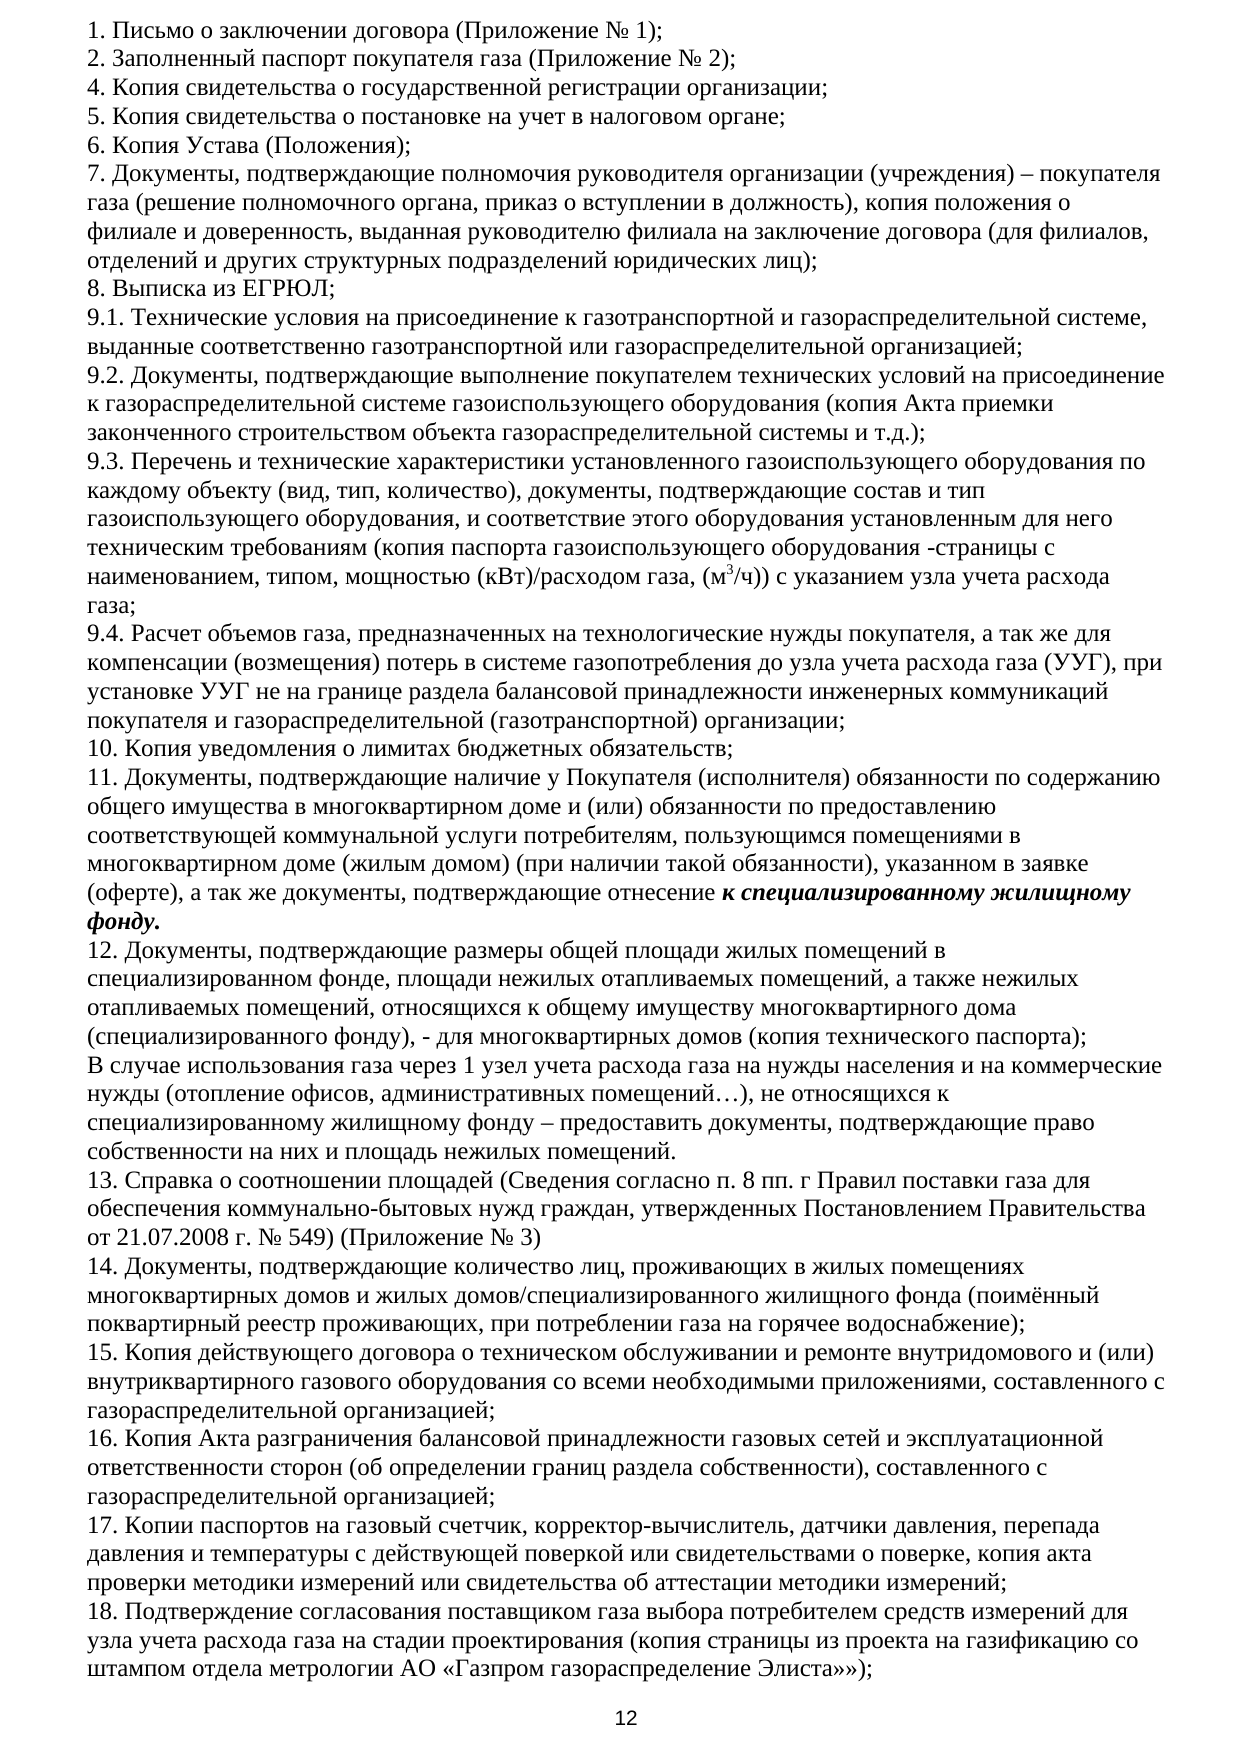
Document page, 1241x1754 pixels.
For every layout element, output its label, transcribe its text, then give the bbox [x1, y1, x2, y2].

text 17. Копии паспортов на газовый счетчик, корректор-вычислитель, датчики давления, перепада давления и температуры с действующей поверкой или свидетельствами о поверке, копия акта проверки методики измерений или свидетельства об аттестации методики измерений; [87, 1510, 1165, 1596]
text 2. Заполненный паспорт покупателя газа (Приложение № 2); [87, 43, 1165, 72]
text 11. Документы, подтверждающие наличие у Покупателя (исполнителя) обязанности по содержанию общего имущества в многоквартирном доме и (или) обязанности по предоставлению соответствующей коммунальной услуги потребителям, пользующимся помещениями в многоквартирном доме (жилым домом) (при наличии такой обязанности), указанном в заявке (оферте), а так же документы, подтверждающие отнесение к специализированному жилищному фонду. [87, 762, 1165, 935]
text 8. Выписка из ЕГРЮЛ; [87, 273, 1165, 302]
text 13. Справка о соотношении площадей (Сведения согласно п. 8 пп. г Правил поставки газа для обеспечения коммунально-бытовых нужд граждан, утвержденных Постановлением Правительства от 21.07.2008 г. № 549) (Приложение № 3) [87, 1165, 1165, 1251]
text 9.1. Технические условия на присоединение к газотранспортной и газораспределительной системе, выданные соответственно газотранспортной или газораспределительной организацией; [87, 302, 1165, 360]
text 9.3. Перечень и технические характеристики установленного газоиспользующего оборудования по каждому объекту (вид, тип, количество), документы, подтверждающие состав и тип газоиспользующего оборудования, и соответствие этого оборудования установленным для него техническим требованиям (копия паспорта газоиспользующего оборудования -страницы с наименованием, типом, мощностью (кВт)/расходом газа, (м3/ч)) с указанием узла учета расхода газа; [87, 446, 1165, 618]
text 12. Документы, подтверждающие размеры общей площади жилых помещений в специализированном фонде, площади нежилых отапливаемых помещений, а также нежилых отапливаемых помещений, относящихся к общему имуществу многоквартирного дома (специализированного фонду), - для многоквартирных домов (копия технического паспорта); [87, 935, 1165, 1050]
text 7. Документы, подтверждающие полномочия руководителя организации (учреждения) – покупателя газа (решение полномочного органа, приказ о вступлении в должность), копия положения о филиале и доверенность, выданная руководителю филиала на заключение договора (для филиалов, отделений и других структурных подразделений юридических лиц); [87, 158, 1165, 273]
text 10. Копия уведомления о лимитах бюджетных обязательств; [87, 733, 1165, 762]
text 9.4. Расчет объемов газа, предназначенных на технологические нужды покупателя, а так же для компенсации (возмещения) потерь в системе газопотребления до узла учета расхода газа (УУГ), при установке УУГ не на границе раздела балансовой принадлежности инженерных коммуникаций покупателя и газораспределительной (газотранспортной) организации; [87, 618, 1165, 733]
text 15. Копия действующего договора о техническом обслуживании и ремонте внутридомового и (или) внутриквартирного газового оборудования со всеми необходимыми приложениями, составленного с газораспределительной организацией; [87, 1337, 1165, 1423]
text В случае использования газа через 1 узел учета расхода газа на нужды населения и на коммерческие нужды (отопление офисов, административных помещений…), не относящихся к специализированному жилищному фонду – предоставить документы, подтверждающие право собственности на них и площадь нежилых помещений. [87, 1050, 1165, 1165]
text 14. Документы, подтверждающие количество лиц, проживающих в жилых помещениях многоквартирных домов и жилых домов/специализированного жилищного фонда (поимённый поквартирный реестр проживающих, при потреблении газа на горячее водоснабжение); [87, 1251, 1165, 1337]
text 16. Копия Акта разграничения балансовой принадлежности газовых сетей и эксплуатационной ответственности сторон (об определении границ раздела собственности), составленного с газораспределительной организацией; [87, 1423, 1165, 1510]
text 6. Копия Устава (Положения); [87, 130, 1165, 158]
text 1. Письмо о заключении договора (Приложение № 1); [87, 15, 1165, 43]
text 18. Подтверждение согласования поставщиком газа выбора потребителем средств измерений для узла учета расхода газа на стадии проектирования (копия страницы из проекта на газификацию со штампом отдела метрологии АО «Газпром газораспределение Элиста»»); [87, 1596, 1165, 1682]
text 4. Копия свидетельства о государственной регистрации организации; [87, 72, 1165, 101]
text 5. Копия свидетельства о постановке на учет в налоговом органе; [87, 101, 1165, 130]
text 9.2. Документы, подтверждающие выполнение покупателем технических условий на присоединение к газораспределительной системе газоиспользующего оборудования (копия Акта приемки законченного строительством объекта газораспределительной системы и т.д.); [87, 360, 1165, 446]
